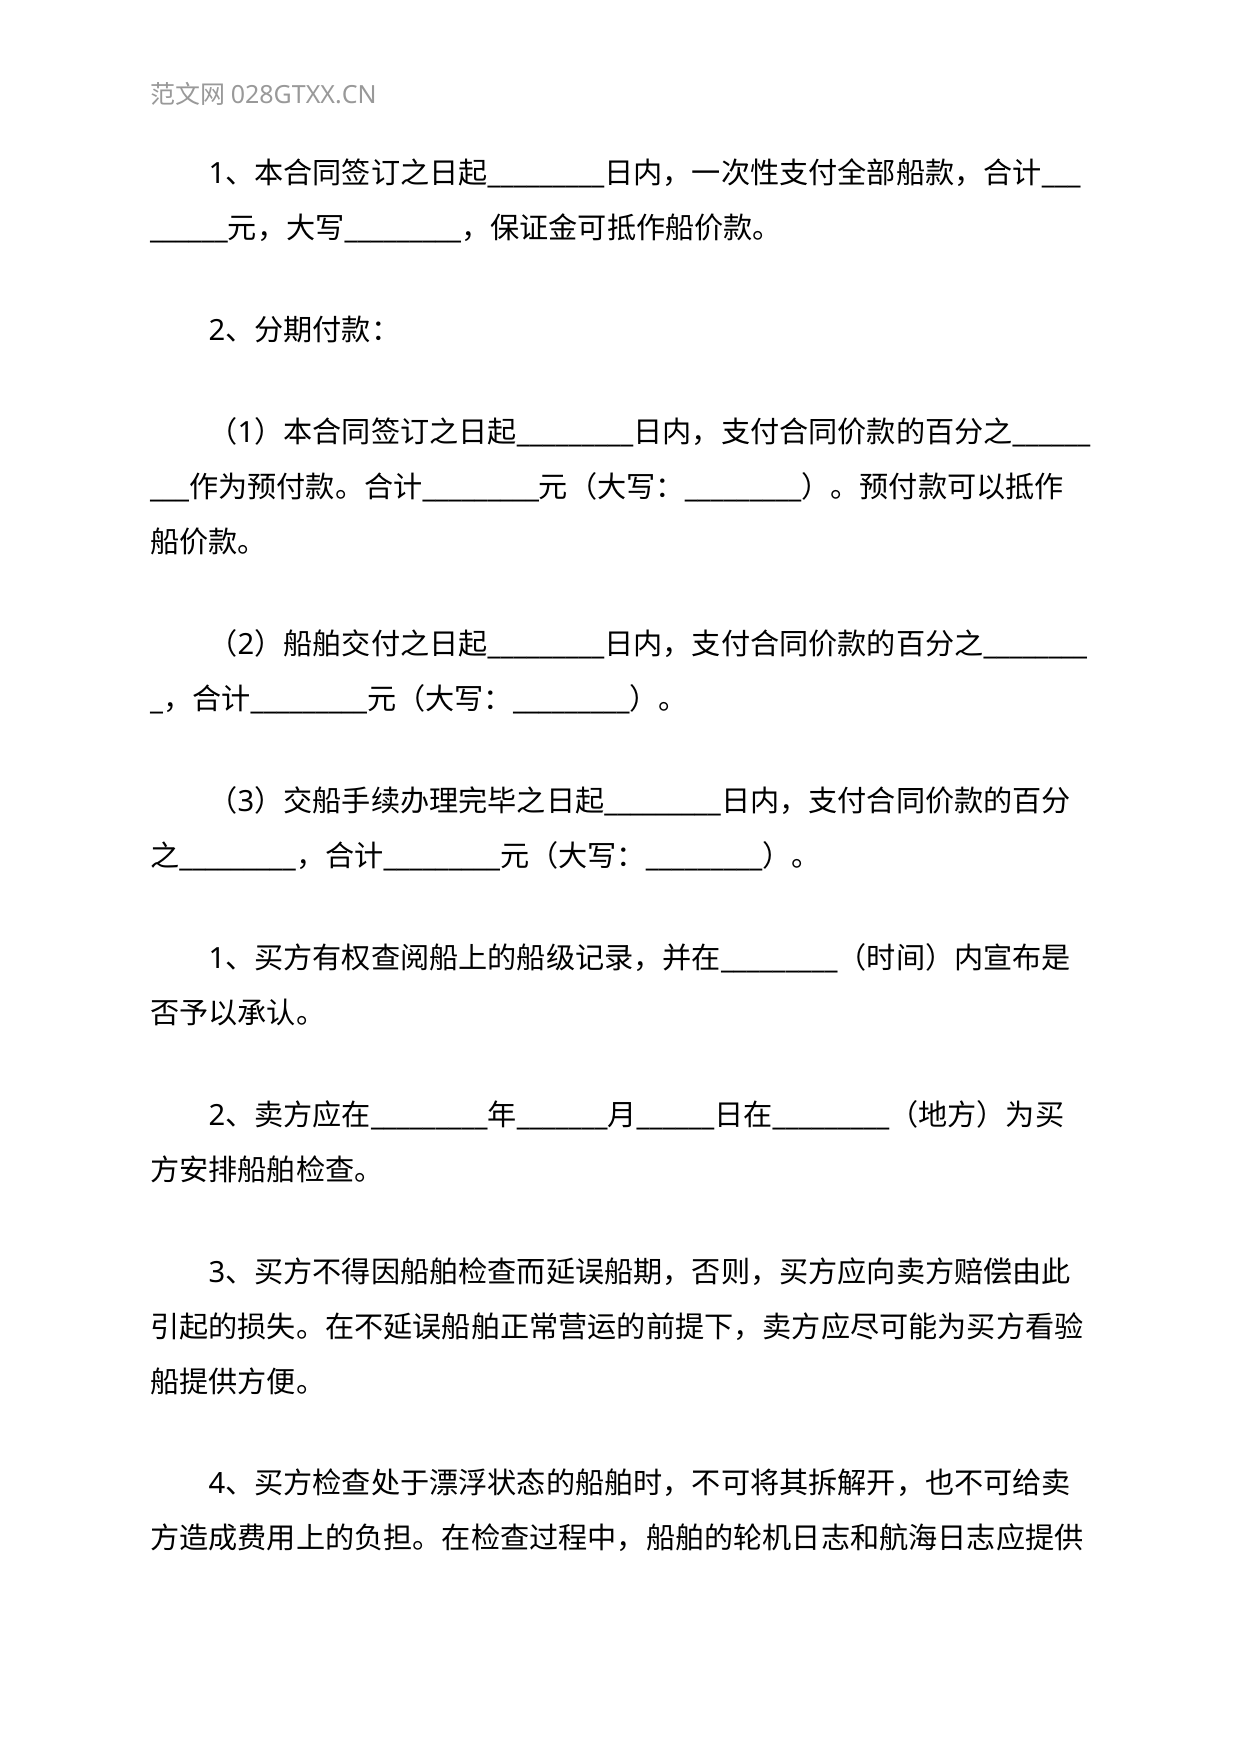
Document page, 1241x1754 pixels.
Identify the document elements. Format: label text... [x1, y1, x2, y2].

text 2、分期付款： [150, 307, 1090, 349]
text （3）交船手续办理完毕之日起_________日内，支付合同价款的百分之_________，合计_________元（大写：_________）。 [150, 778, 1090, 875]
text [150, 1460, 1090, 1557]
text （1）本合同签订之日起_________日内，支付合同价款的百分之_________作为预付款。合计_________元（大写：_________）。预付款可以抵作船价款。 [150, 409, 1090, 561]
text 1、买方有权查阅船上的船级记录，并在_________（时间）内宣布是否予以承认。 [150, 935, 1090, 1032]
text 3、买方不得因船舶检查而延误船期，否则，买方应向卖方赔偿由此引起的损失。在不延误船舶正常营运的前提下，卖方应尽可能为买方看验船提供方便。 [150, 1248, 1090, 1400]
text 1、本合同签订之日起_________日内，一次性支付全部船款，合计_________元，大写_________，保证金可抵作船价款。 [150, 150, 1090, 247]
text （2）船舶交付之日起_________日内，支付合同价款的百分之_________，合计_________元（大写：_________）。 [150, 621, 1090, 718]
text 2、卖方应在_________年_______月______日在_________（地方）为买方安排船舶检查。 [150, 1091, 1090, 1189]
